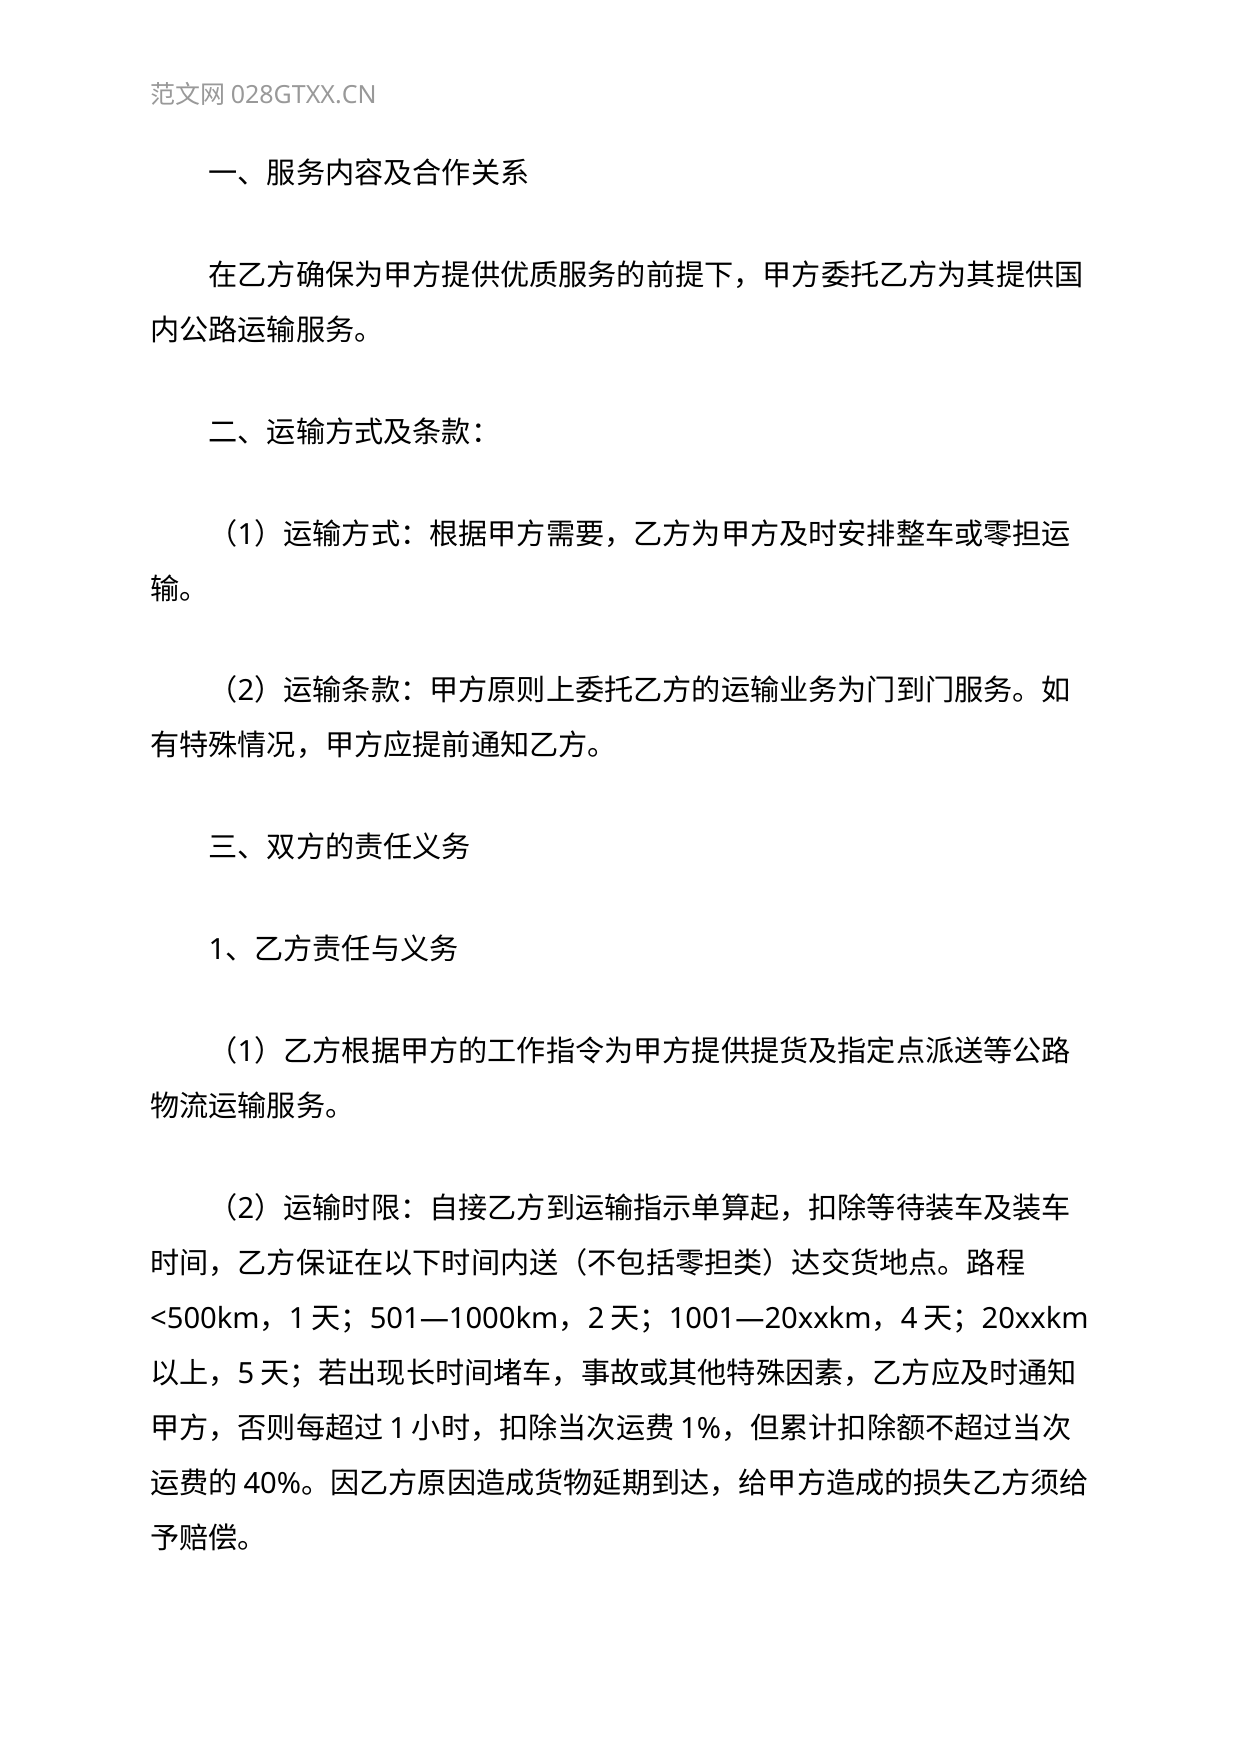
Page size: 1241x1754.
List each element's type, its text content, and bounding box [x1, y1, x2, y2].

text （1）乙方根据甲方的工作指令为甲方提供提货及指定点派送等公路物流运输服务。 [150, 1027, 1090, 1125]
text 在乙方确保为甲方提供优质服务的前提下，甲方委托乙方为其提供国内公路运输服务。 [150, 252, 1090, 349]
text （1）运输方式：根据甲方需要，乙方为甲方及时安排整车或零担运输。 [150, 510, 1090, 607]
text 一、服务内容及合作关系 [150, 150, 1090, 192]
text 二、运输方式及条款： [150, 408, 1090, 451]
text 三、双方的责任义务 [150, 824, 1090, 866]
text 1、乙方责任与义务 [150, 926, 1090, 968]
text （2）运输时限：自接乙方到运输指示单算起，扣除等待装车及装车时间，乙方保证在以下时间内送（不包括零担类）达交货地点。路程<500km，1天；501—1000km，2天；1001—20xxkm，4天；20xxkm以上，5天；若出现长时间堵车，事故或其他特殊因素，乙方应及时通知甲方，否则每超过1小时，扣除当次运费1%，但累计扣除额不超过当次运费的40%。因乙方原因造成货物延期到达，给甲方造成的损失乙方须给予赔偿。 [150, 1184, 1090, 1556]
text （2）运输条款：甲方原则上委托乙方的运输业务为门到门服务。如有特殊情况，甲方应提前通知乙方。 [150, 667, 1090, 764]
